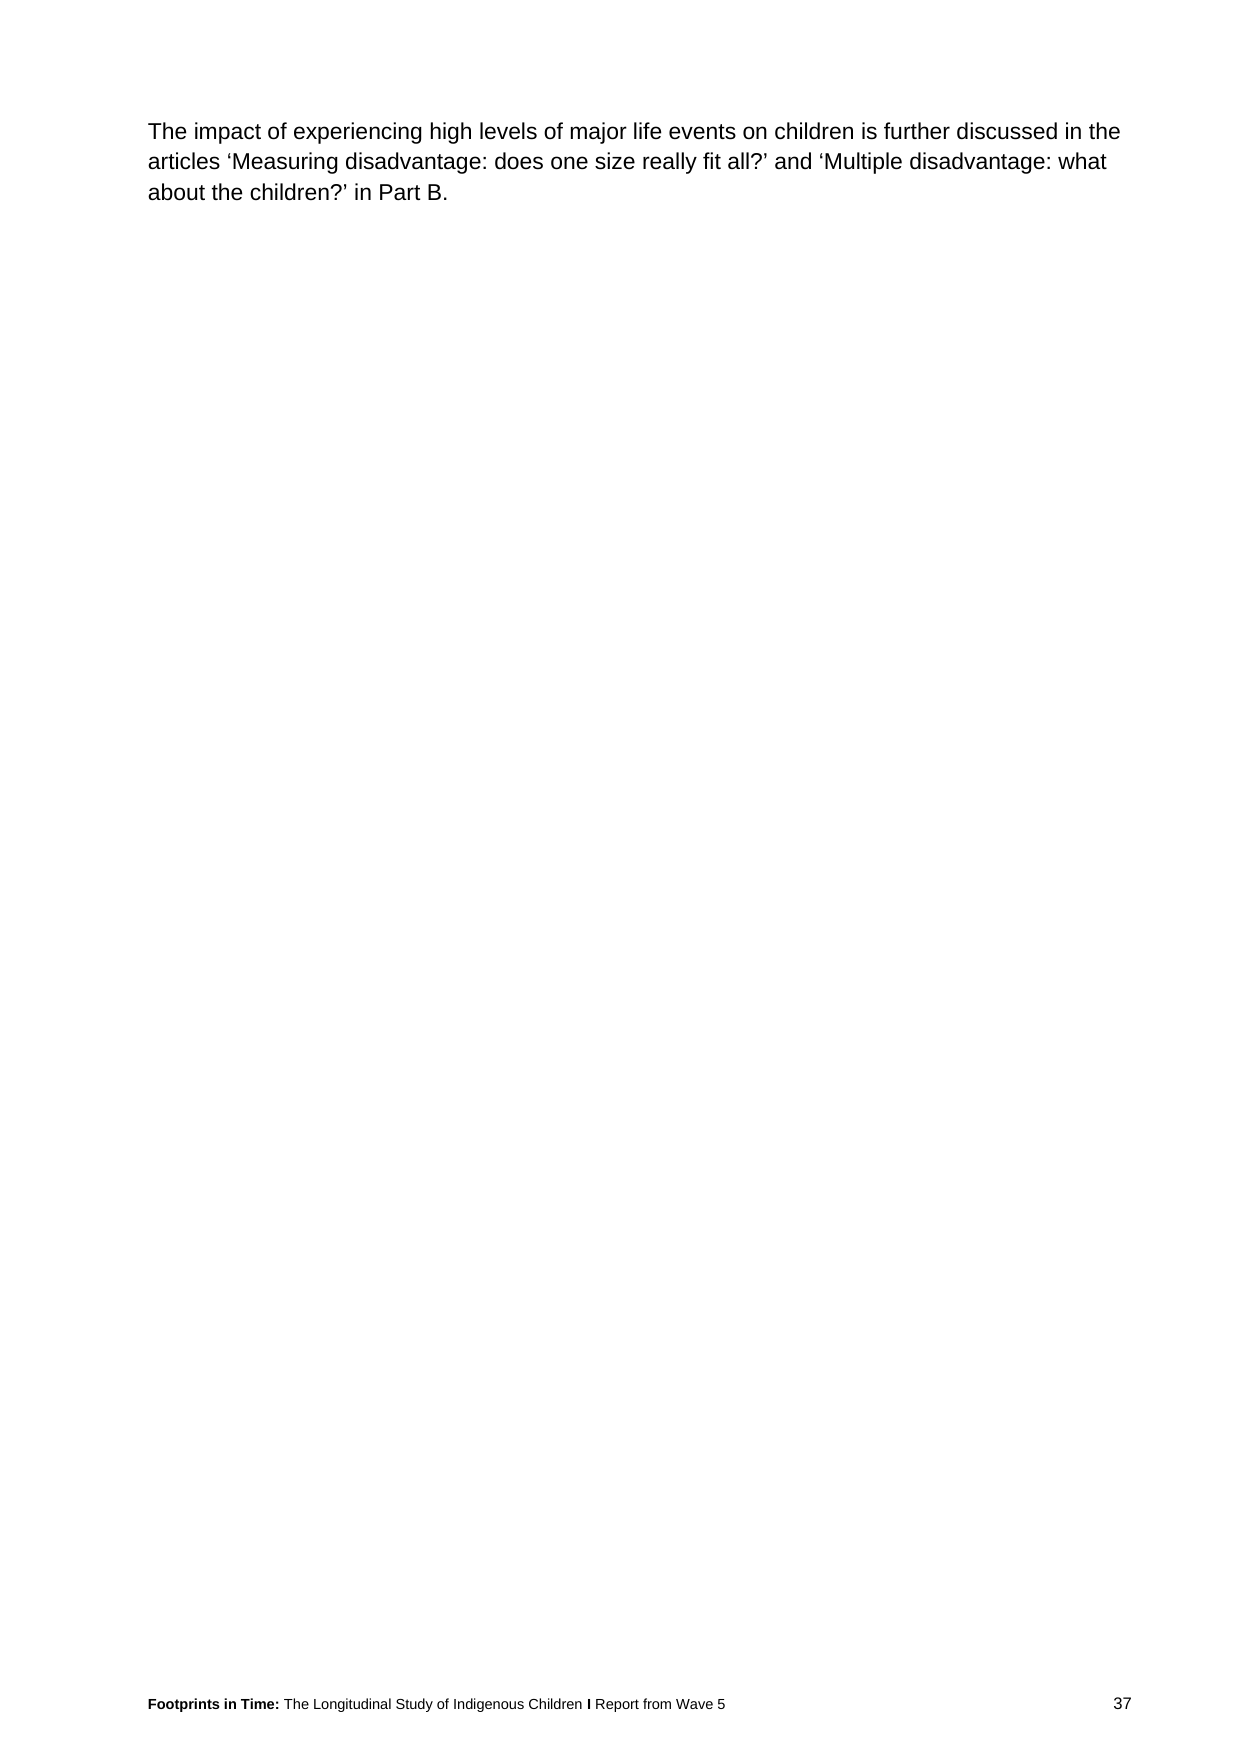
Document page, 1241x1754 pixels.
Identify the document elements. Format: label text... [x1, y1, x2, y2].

text The impact of experiencing high levels of major life events on children is further discussed in the articles ‘Measuring disadvantage: does one size really fit all?’ and ‘Multiple disadvantage: what about the children?’ in Part B. [148, 118, 1123, 205]
